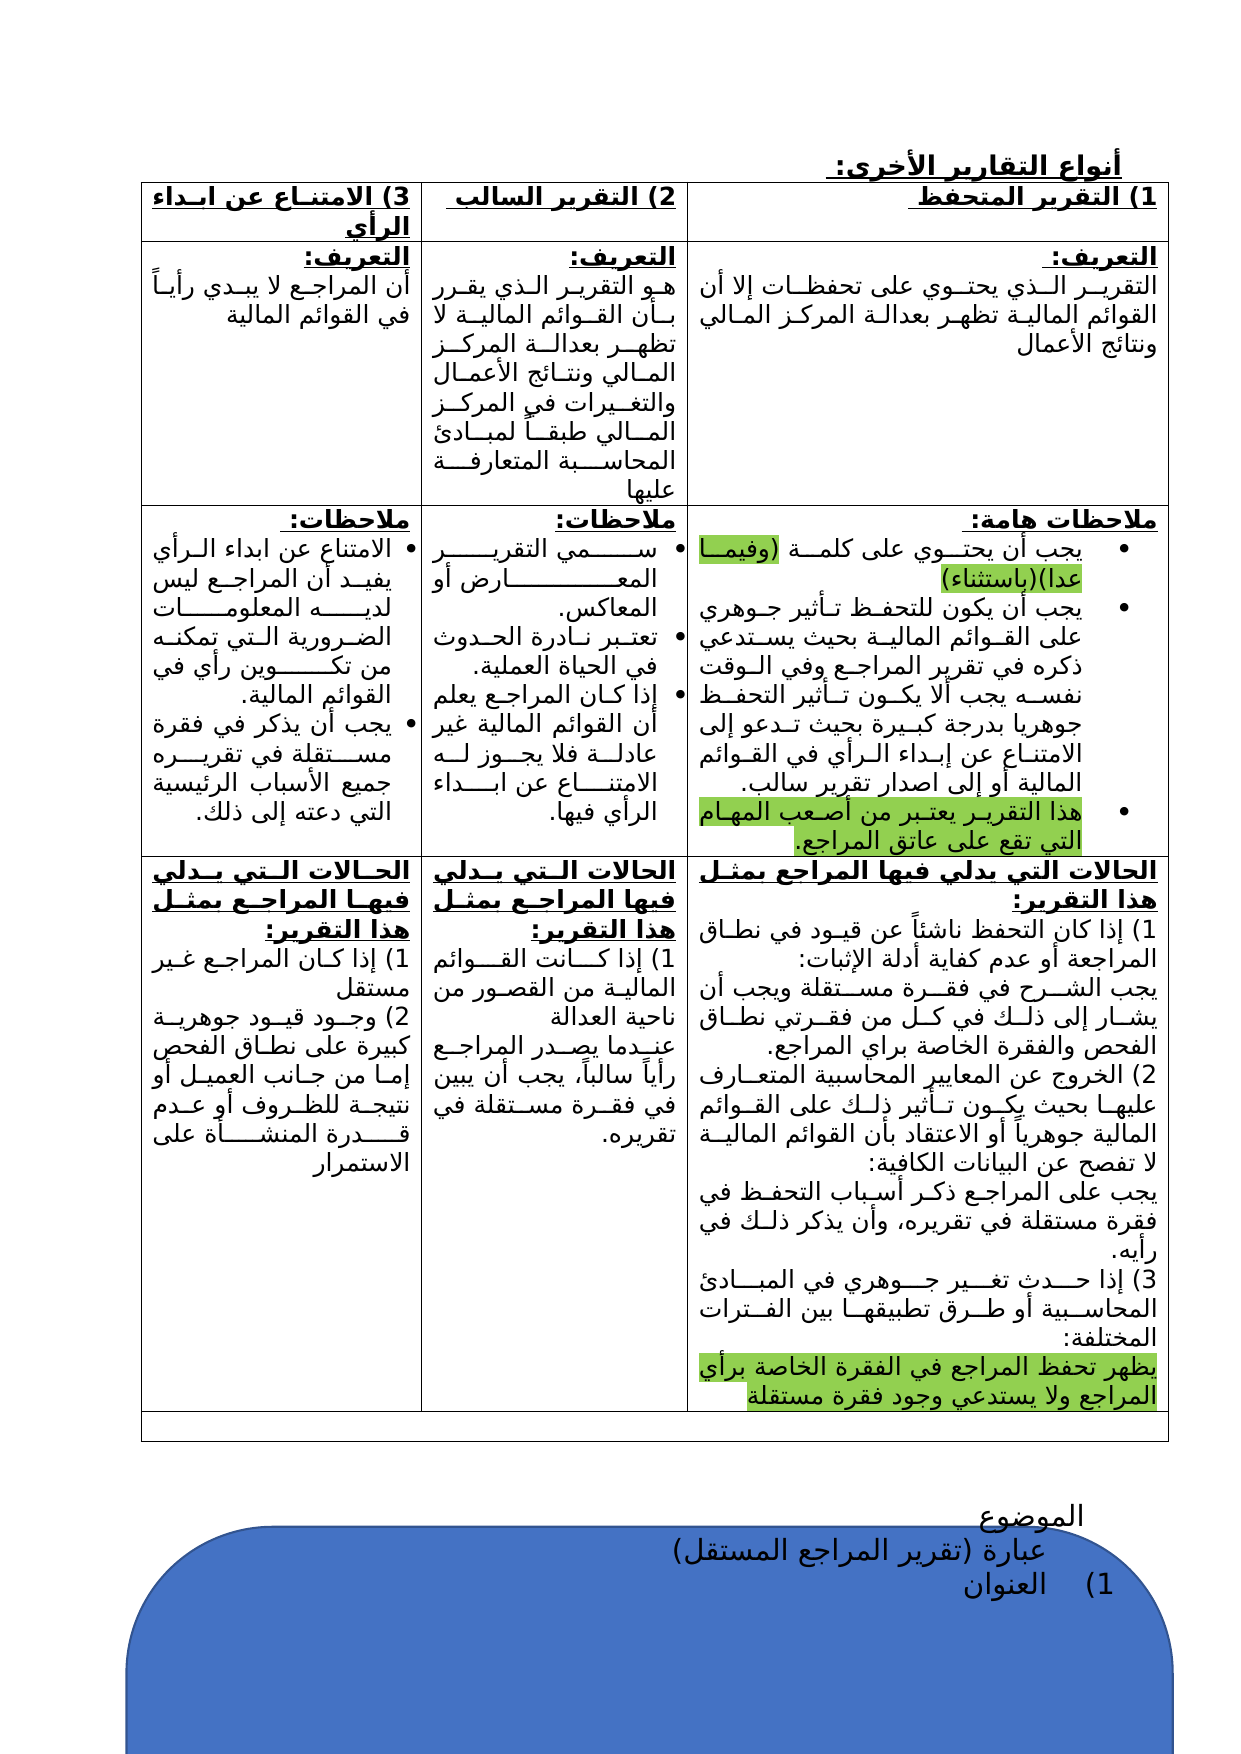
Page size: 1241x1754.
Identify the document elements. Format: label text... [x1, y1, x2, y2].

table_cell ملاحظات: سمي التقرير المعارض أو المعاكس. تعتبر نادرة الحدوث في الحياة العملية. إذا كان المراجع يعلم أن القوائم المالية غير عادلة فلا يجوز له الامتناع عن ابداء الرأي فيها. [422, 506, 687, 856]
list عبارة (تقرير المراجع المستقل) [187, 1533, 1047, 1567]
table_cell الحالات التي يدلي فيها المراجع بمثل هذا التقرير: 1) إذا كان المراجع غير مستقل 2) وجود قيود جوهرية كبيرة على نطاق الفحص إما من جانب العميل أو نتيجة للظروف أو عدم قدرة المنشأة على الاستمرار [142, 857, 421, 1411]
table_cell الحالات التي يدلي فيها المراجع بمثل هذا التقرير: 1) إذا كانت القوائم المالية من القصور من ناحية العدالة عندما يصدر المراجع رأياً سالباً، يجب أن يبين في فقرة مستقلة في تقريره. [422, 857, 687, 1411]
table_cell ملاحظات: الامتناع عن ابداء الرأي يفيد أن المراجع ليس لديه المعلومات الضرورية التي تمكنه من تكوين رأي في القوائم المالية. يجب أن يذكر في فقرة مستقلة في تقريره جميع الأسباب الرئيسية التي دعته إلى ذلك. [142, 506, 421, 856]
text أنواع التقارير الأخرى: [187, 150, 1122, 182]
table_cell التعريف: هو التقرير الذي يقرر بأن القوائم المالية لا تظهر بعدالة المركز المالي ونتائج الأعمال والتغيرات في المركز المالي طبقاً لمبادئ المحاسبة المتعارفة عليها [422, 242, 687, 504]
table_cell الحالات التي يدلي فيها المراجع بمثل هذا التقرير: 1) إذا كان التحفظ ناشئاً عن قيود في نطاق المراجعة أو عدم كفاية أدلة الإثبات: يجب الشرح في فقرة مستقلة ويجب أن يشار إلى ذلك في كل من فقرتي نطاق الفحص والفقرة الخاصة براي المراجع. 2) الخروج عن المعايير المحاسبية المتعارف عليها بحيث يكون تأثير ذلك على القوائم المالية جوهرياً أو الاعتقاد بأن القوائم المالية لا تفصح عن البيانات الكافية: يجب على المراجع ذكر أسباب التحفظ في فقرة مستقلة في تقريره، وأن يذكر ذلك في رأيه. 3) إذا حدث تغير جوهري في المبادئ المحاسبية أو طرق تطبيقها بين الفترات المختلفة: يظهر تحفظ المراجع في الفقرة الخاصة برأي المراجع ولا يستدعي وجود فقرة مستقلة [688, 857, 1168, 1411]
text الموضوع [187, 1499, 1085, 1533]
table_header 1) التقرير المتحفظ [688, 183, 1168, 241]
table_cell التعريف: أن المراجع لا يبدي رأياً في القوائم المالية [142, 242, 421, 504]
table_cell ملاحظات هامة: يجب أن يحتوي على كلمة (وفيما عدا)(باستثناء) يجب أن يكون للتحفظ تأثير جوهري على القوائم المالية بحيث يستدعي ذكره في تقرير المراجع وفي الوقت نفسه يجب ألا يكون تأثير التحفظ جوهريا بدرجة كبيرة بحيث تدعو إلى الامتناع عن إبداء الرأي في القوائم المالية أو إلى اصدار تقرير سالب. هذا التقرير يعتبر من أصعب المهام التي تقع على عاتق المراجع. [688, 506, 1168, 856]
table_header 3) الامتناع عن ابداء الرأي [142, 183, 421, 241]
list العنوان [187, 1567, 1085, 1601]
table_header 2) التقرير السالب [422, 183, 687, 241]
table_cell [142, 1412, 1168, 1441]
table_cell التعريف: التقرير الذي يحتوي على تحفظات إلا أن القوائم المالية تظهر بعدالة المركز المالي ونتائج الأعمال [688, 242, 1168, 504]
